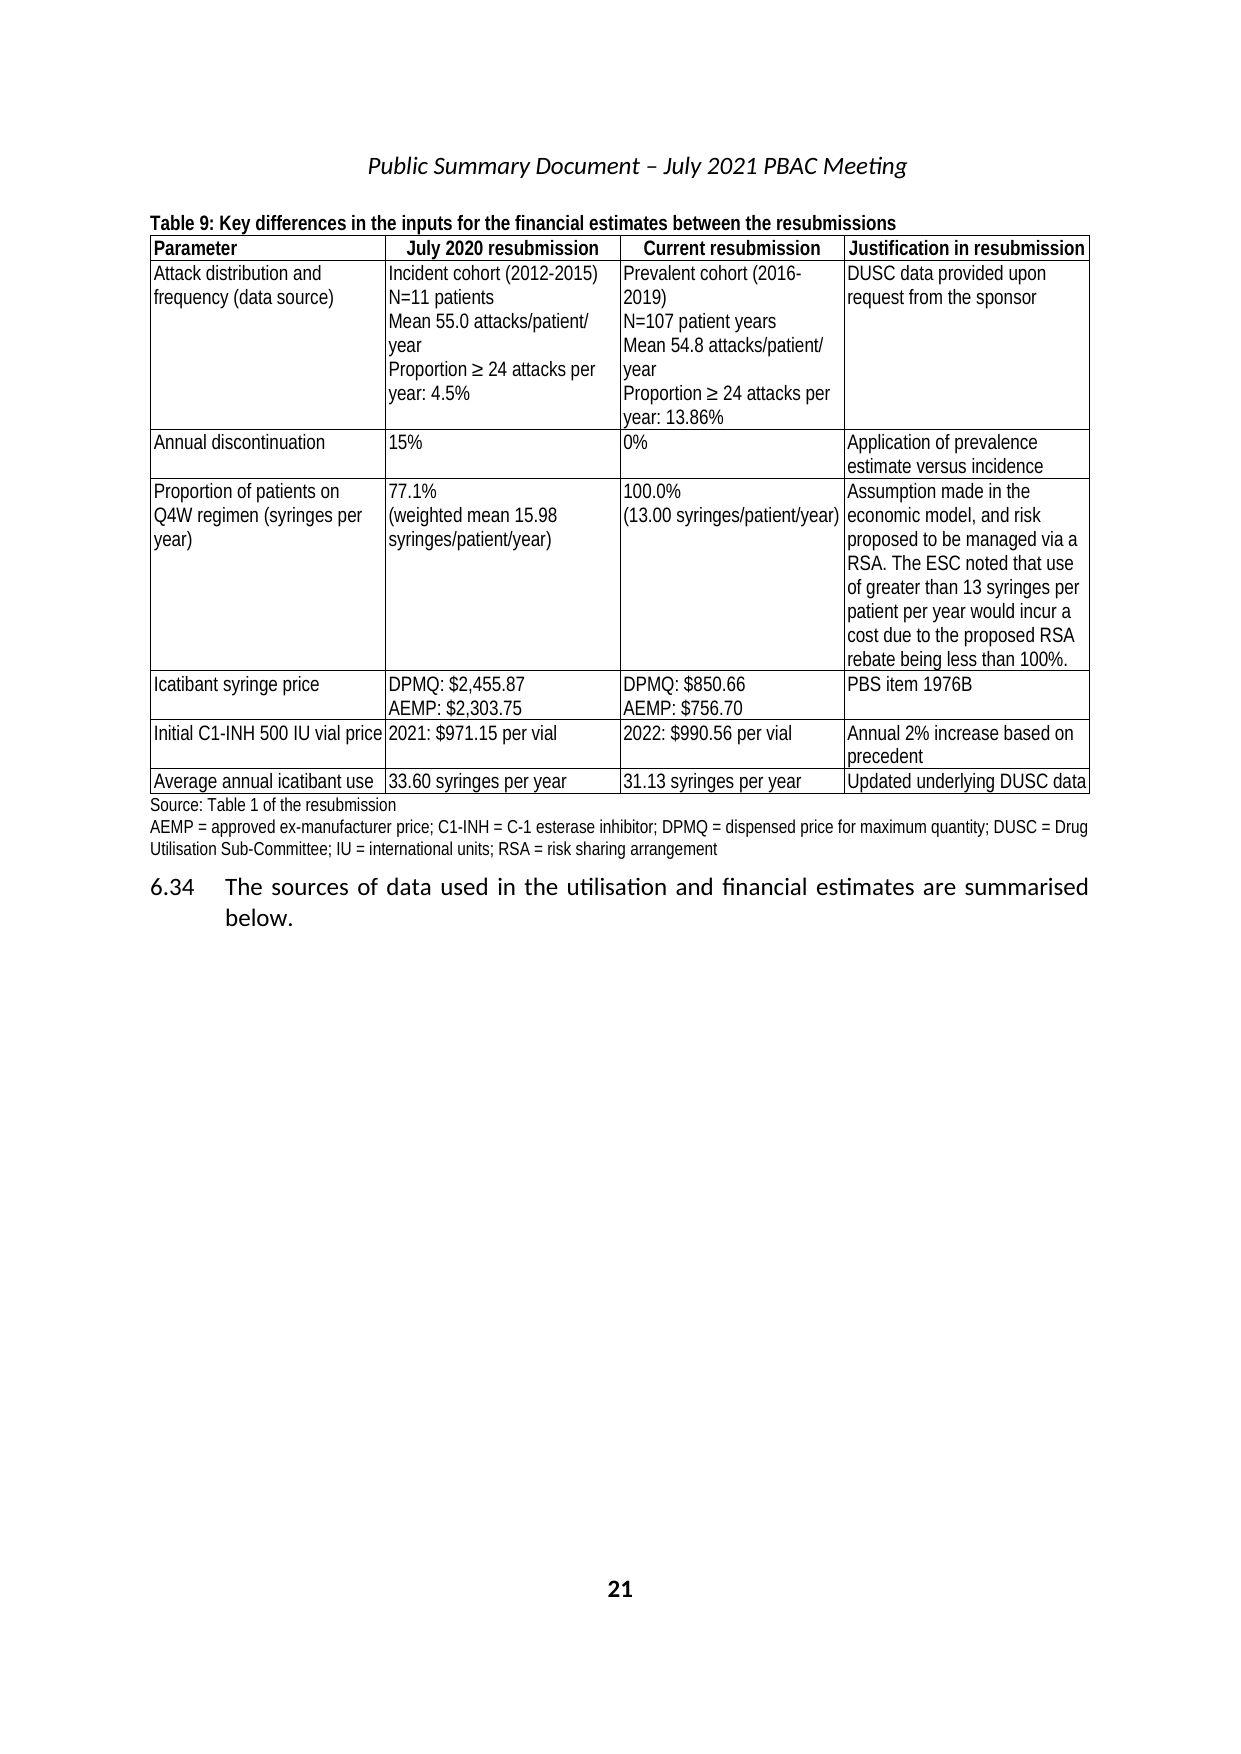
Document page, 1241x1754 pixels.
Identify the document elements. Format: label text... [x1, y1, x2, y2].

table_cell Application of prevalence estimate versus incidence [845, 430, 1089, 478]
table_header Justification in resubmission [845, 236, 1089, 260]
table_cell DPMQ: $2,455.87 AEMP: $2,303.75 [386, 671, 620, 719]
table_cell Incident cohort (2012-2015) N=11 patients Mean 55.0 attacks/patient/ year Proportion ≥ 24 attacks per year: 4.5% [386, 261, 620, 429]
table_cell 2021: $971.15 per vial [386, 720, 620, 768]
table_cell Annual discontinuation [151, 430, 385, 478]
table_cell Prevalent cohort (2016-2019) N=107 patient years Mean 54.8 attacks/patient/ year Proportion ≥ 24 attacks per year: 13.86% [621, 261, 844, 429]
table_cell PBS item 1976B [845, 671, 1089, 719]
table_cell 31.13 syringes per year [621, 769, 844, 793]
table_cell Initial C1-INH 500 IU vial price [151, 720, 385, 768]
table_cell 0% [621, 430, 844, 478]
table_cell Icatibant syringe price [151, 671, 385, 719]
table_cell 77.1% (weighted mean 15.98 syringes/patient/year) [386, 479, 620, 670]
table_cell Annual 2% increase based on precedent [845, 720, 1089, 768]
table_cell DUSC data provided upon request from the sponsor [845, 261, 1089, 429]
text AEMP = approved ex-manufacturer price; C1-INH = C-1 esterase inhibitor; DPMQ = dispensed price for maximum quantity; DUSC = Drug Utilisation Sub-Committee; IU = international units; RSA = risk sharing arrangement [150, 816, 1090, 859]
table_header July 2020 resubmission [386, 236, 620, 260]
table_cell 33.60 syringes per year [386, 769, 620, 793]
text Source: Table 1 of the resubmission [150, 794, 1090, 816]
subtitle Table 9: Key differences in the inputs for the financial estimates between the resubmissions [150, 211, 1090, 235]
table_cell Updated underlying DUSC data [845, 769, 1089, 793]
table_cell 100.0% (13.00 syringes/patient/year) [621, 479, 844, 670]
table_cell DPMQ: $850.66 AEMP: $756.70 [621, 671, 844, 719]
table_header Parameter [151, 236, 385, 260]
table_cell Attack distribution and frequency (data source) [151, 261, 385, 429]
table_cell 15% [386, 430, 620, 478]
table_cell Proportion of patients on Q4W regimen (syringes per year) [151, 479, 385, 670]
table_header Current resubmission [621, 236, 844, 260]
table_cell 2022: $990.56 per vial [621, 720, 844, 768]
table_cell Assumption made in the economic model, and risk proposed to be managed via a RSA. The ESC noted that use of greater than 13 syringes per patient per year would incur a cost due to the proposed RSA rebate being less than 100%. [845, 479, 1089, 670]
table_cell Average annual icatibant use [151, 769, 385, 793]
text The sources of data used in the utilisation and financial estimates are summarised below. [150, 872, 1090, 933]
